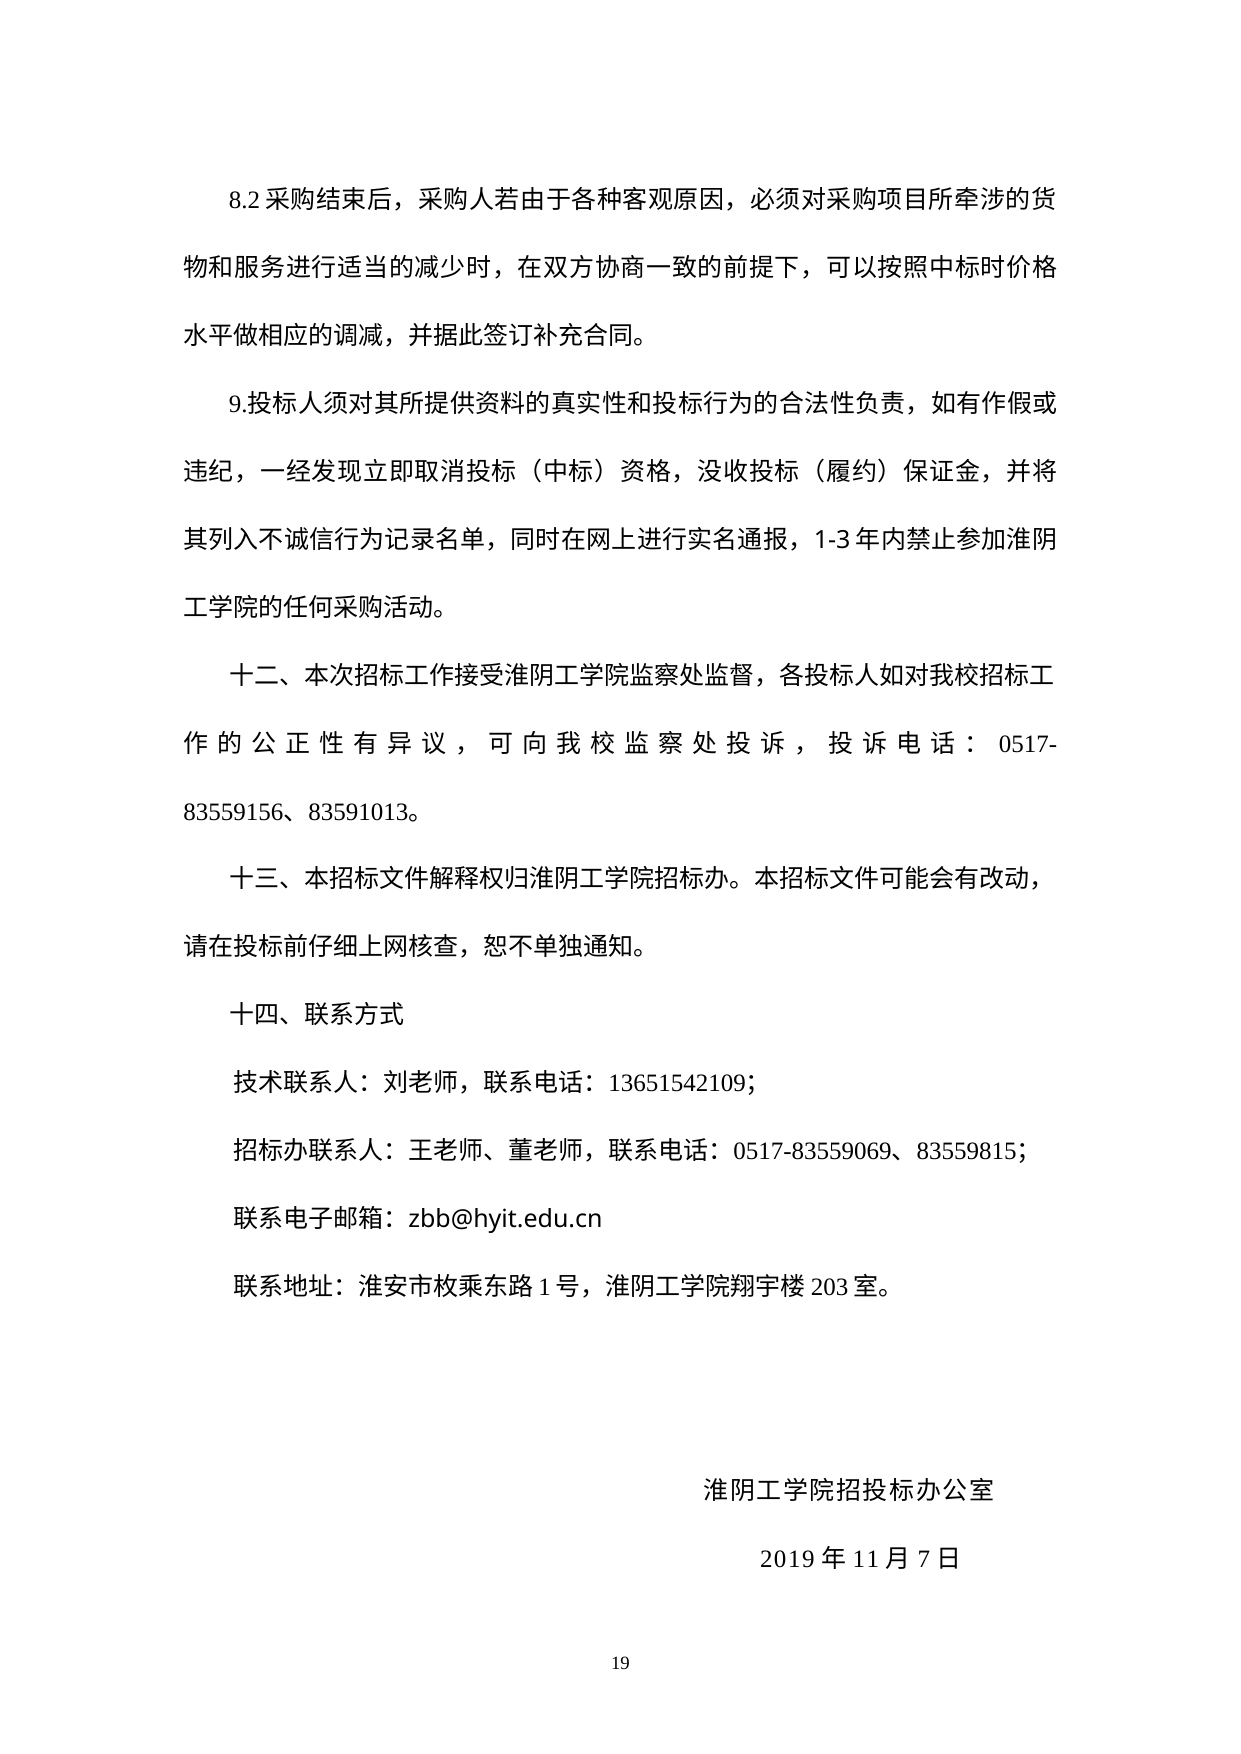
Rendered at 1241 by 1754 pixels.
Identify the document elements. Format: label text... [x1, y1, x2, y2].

text 技术联系人：刘老师，联系电话：13651542109； [183, 1047, 1057, 1115]
text 招标办联系人：王老师、董老师，联系电话：0517-83559069、83559815； [183, 1115, 1057, 1183]
text 8.2采购结束后，采购人若由于各种客观原因，必须对采购项目所牵涉的货物和服务进行适当的减少时，在双方协商一致的前提下，可以按照中标时价格水平做相应的调减，并据此签订补充合同。 [183, 164, 1057, 368]
text 淮阴工学院招投标办公室 [183, 1454, 1057, 1522]
text 2019年11月7日 [183, 1522, 1057, 1590]
text 十四、联系方式 [183, 979, 1057, 1047]
text 十二、本次招标工作接受淮阴工学院监察处监督，各投标人如对我校招标工作的公正性有异议，可向我校监察处投诉，投诉电话：0517-83559156、83591013。 [183, 639, 1057, 843]
text 联系电子邮箱：zbb@hyit.edu.cn [183, 1183, 1057, 1251]
text 9.投标人须对其所提供资料的真实性和投标行为的合法性负责，如有作假或违纪，一经发现立即取消投标（中标）资格，没收投标（履约）保证金，并将其列入不诚信行为记录名单，同时在网上进行实名通报，1-3年内禁止参加淮阴工学院的任何采购活动。 [183, 368, 1057, 639]
text 联系地址：淮安市枚乘东路1号，淮阴工学院翔宇楼203室。 [183, 1251, 1057, 1318]
text 十三、本招标文件解释权归淮阴工学院招标办。本招标文件可能会有改动，请在投标前仔细上网核查，恕不单独通知。 [183, 843, 1057, 979]
